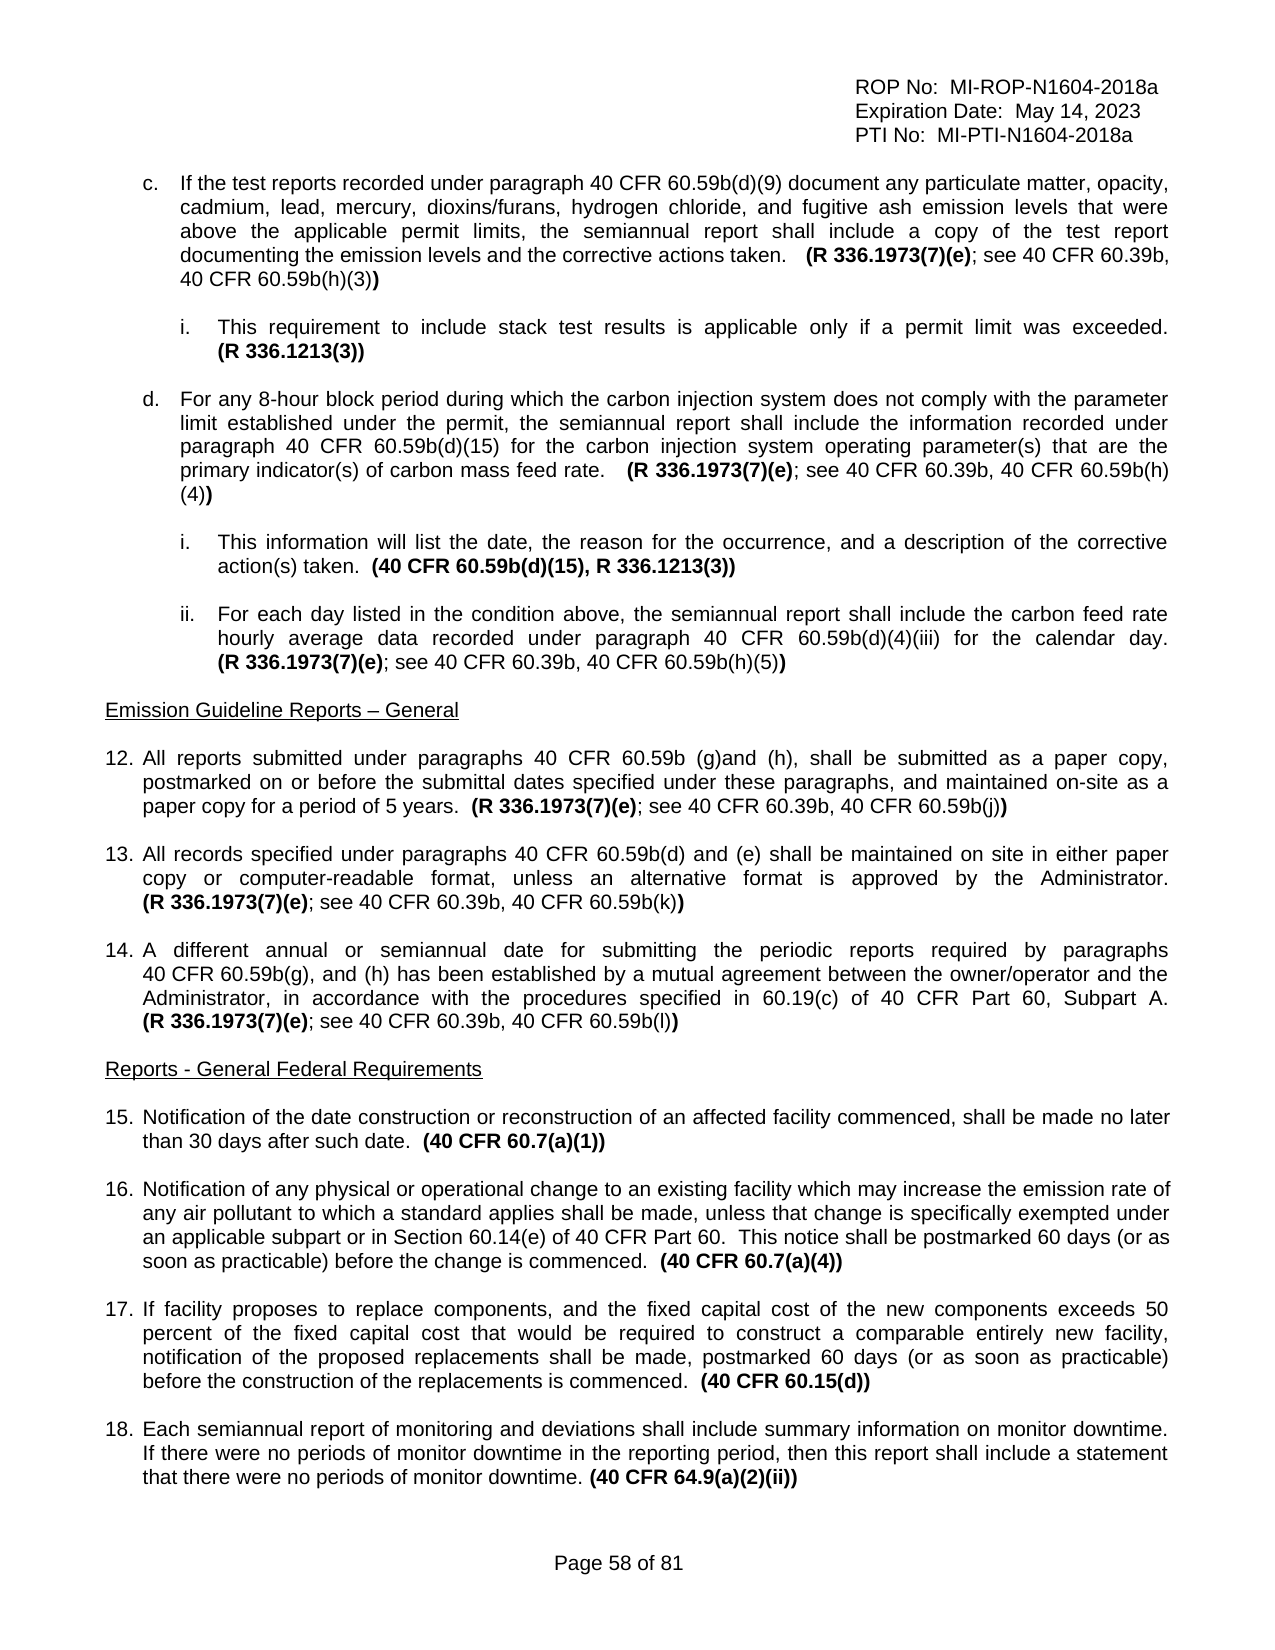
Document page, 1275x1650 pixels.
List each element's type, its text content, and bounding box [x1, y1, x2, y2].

list If facility proposes to replace components, and the fixed capital cost of the new components exceeds 50 percent of the fixed capital cost that would be required to construct a comparable entirely new facility, notification of the proposed replacements shall be made, postmarked 60 days (or as soon as practicable) before the construction of the replacements is commenced. (40 CFR 60.15(d)) [105, 1297, 1170, 1393]
list For each day listed in the condition above, the semiannual report shall include the carbon feed rate hourly average data recorded under paragraph 40 CFR 60.59b(d)(4)(iii) for the calendar day. (R 336.1973(7)(e); see 40 CFR 60.39b, 40 CFR 60.59b(h)(5)) [180, 602, 1170, 674]
list All reports submitted under paragraphs 40 CFR 60.59b (g)and (h), shall be submitted as a paper copy, postmarked on or before the submittal dates specified under these paragraphs, and maintained on-site as a paper copy for a period of 5 years. (R 336.1973(7)(e); see 40 CFR 60.39b, 40 CFR 60.59b(j)) [105, 746, 1170, 818]
list For any 8-hour block period during which the carbon injection system does not comply with the parameter limit established under the permit, the semiannual report shall include the information recorded under paragraph 40 CFR 60.59b(d)(15) for the carbon injection system operating parameter(s) that are the primary indicator(s) of carbon mass feed rate. (R 336.1973(7)(e); see 40 CFR 60.39b, 40 CFR 60.59b(h)(4)) [142, 386, 1170, 506]
list Notification of any physical or operational change to an existing facility which may increase the emission rate of any air pollutant to which a standard applies shall be made, unless that change is specifically exempted under an applicable subpart or in Section 60.14(e) of 40 CFR Part 60. This notice shall be postmarked 60 days (or as soon as practicable) before the change is commenced. (40 CFR 60.7(a)(4)) [105, 1177, 1172, 1273]
list Each semiannual report of monitoring and deviations shall include summary information on monitor downtime. If there were no periods of monitor downtime in the reporting period, then this report shall include a statement that there were no periods of monitor downtime. (40 CFR 64.9(a)(2)(ii)) [105, 1417, 1170, 1488]
text Emission Guideline Reports – General [105, 698, 1170, 722]
list This requirement to include stack test results is applicable only if a permit limit was exceeded. (R 336.1213(3)) [180, 314, 1170, 362]
list All records specified under paragraphs 40 CFR 60.59b(d) and (e) shall be maintained on site in either paper copy or computer-readable format, unless an alternative format is approved by the Administrator. (R 336.1973(7)(e); see 40 CFR 60.39b, 40 CFR 60.59b(k)) [105, 842, 1170, 913]
list A different annual or semiannual date for submitting the periodic reports required by paragraphs 40 CFR 60.59b(g), and (h) has been established by a mutual agreement between the owner/operator and the Administrator, in accordance with the procedures specified in 60.19(c) of 40 CFR Part 60, Subpart A. (R 336.1973(7)(e); see 40 CFR 60.39b, 40 CFR 60.59b(l)) [105, 937, 1170, 1033]
list This information will list the date, the reason for the occurrence, and a description of the corrective action(s) taken. (40 CFR 60.59b(d)(15), R 336.1213(3)) [180, 530, 1170, 578]
list Notification of the date construction or reconstruction of an affected facility commenced, shall be made no later than 30 days after such date. (40 CFR 60.7(a)(1)) [105, 1105, 1172, 1153]
list If the test reports recorded under paragraph 40 CFR 60.59b(d)(9) document any particulate matter, opacity, cadmium, lead, mercury, dioxins/furans, hydrogen chloride, and fugitive ash emission levels that were above the applicable permit limits, the semiannual report shall include a copy of the test report documenting the emission levels and the corrective actions taken. (R 336.1973(7)(e); see 40 CFR 60.39b, 40 CFR 60.59b(h)(3)) [142, 171, 1170, 291]
text Reports - General Federal Requirements [105, 1057, 1172, 1081]
